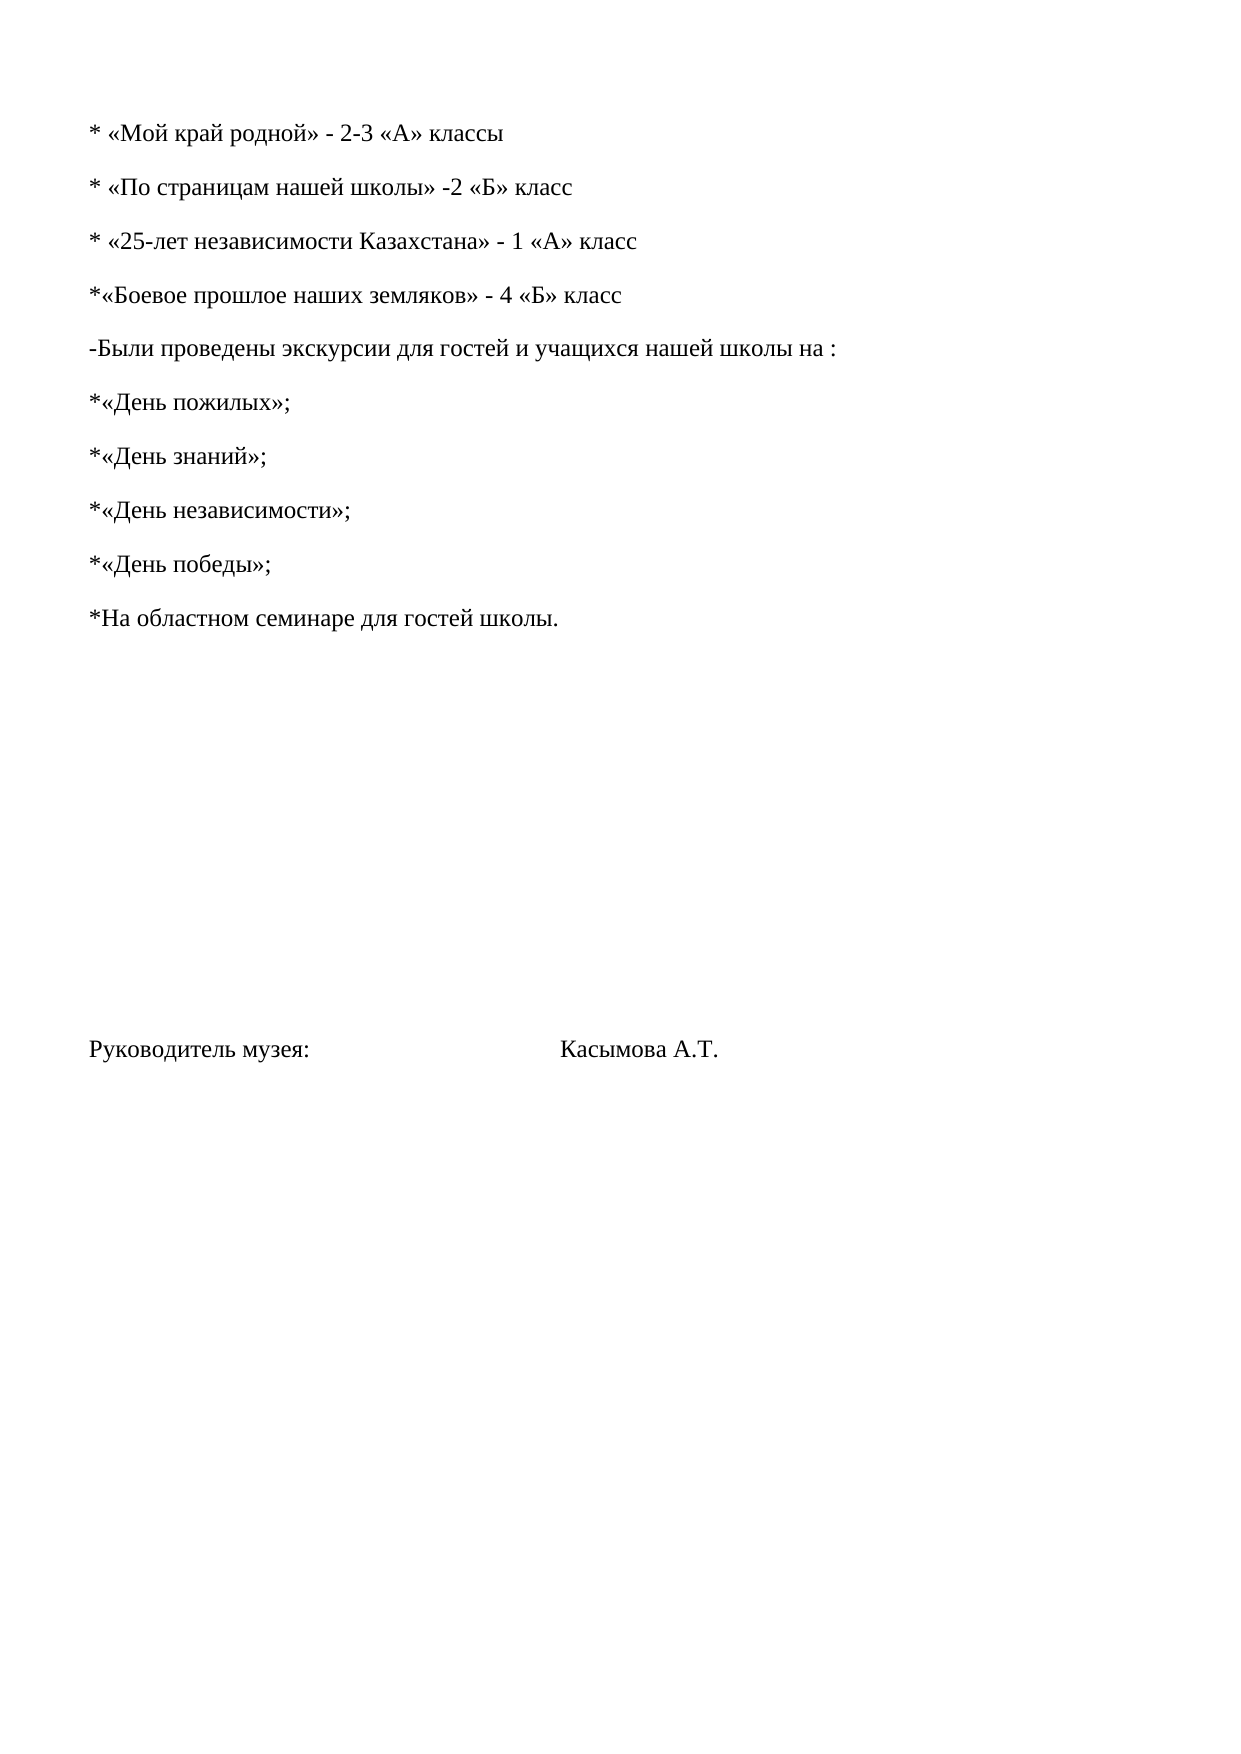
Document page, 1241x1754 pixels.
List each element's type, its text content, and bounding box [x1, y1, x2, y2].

text *«День победы»; [89, 549, 1152, 578]
text *«День знаний»; [89, 441, 1152, 470]
text * «По страницам нашей школы» -2 «Б» класс [89, 172, 1152, 201]
text *«День пожилых»; [89, 387, 1152, 416]
text -Были проведены экскурсии для гостей и учащихся нашей школы на : [89, 333, 1152, 362]
text * «Мой край родной» - 2-3 «А» классы [89, 118, 1152, 147]
text * «25-лет независимости Казахстана» - 1 «А» класс [89, 226, 1152, 254]
text *На областном семинаре для гостей школы. [89, 603, 1152, 632]
text *«День независимости»; [89, 495, 1152, 524]
text *«Боевое прошлое наших земляков» - 4 «Б» класс [89, 280, 1152, 308]
text Руководитель музея: Касымова А.Т. [89, 1034, 1152, 1062]
